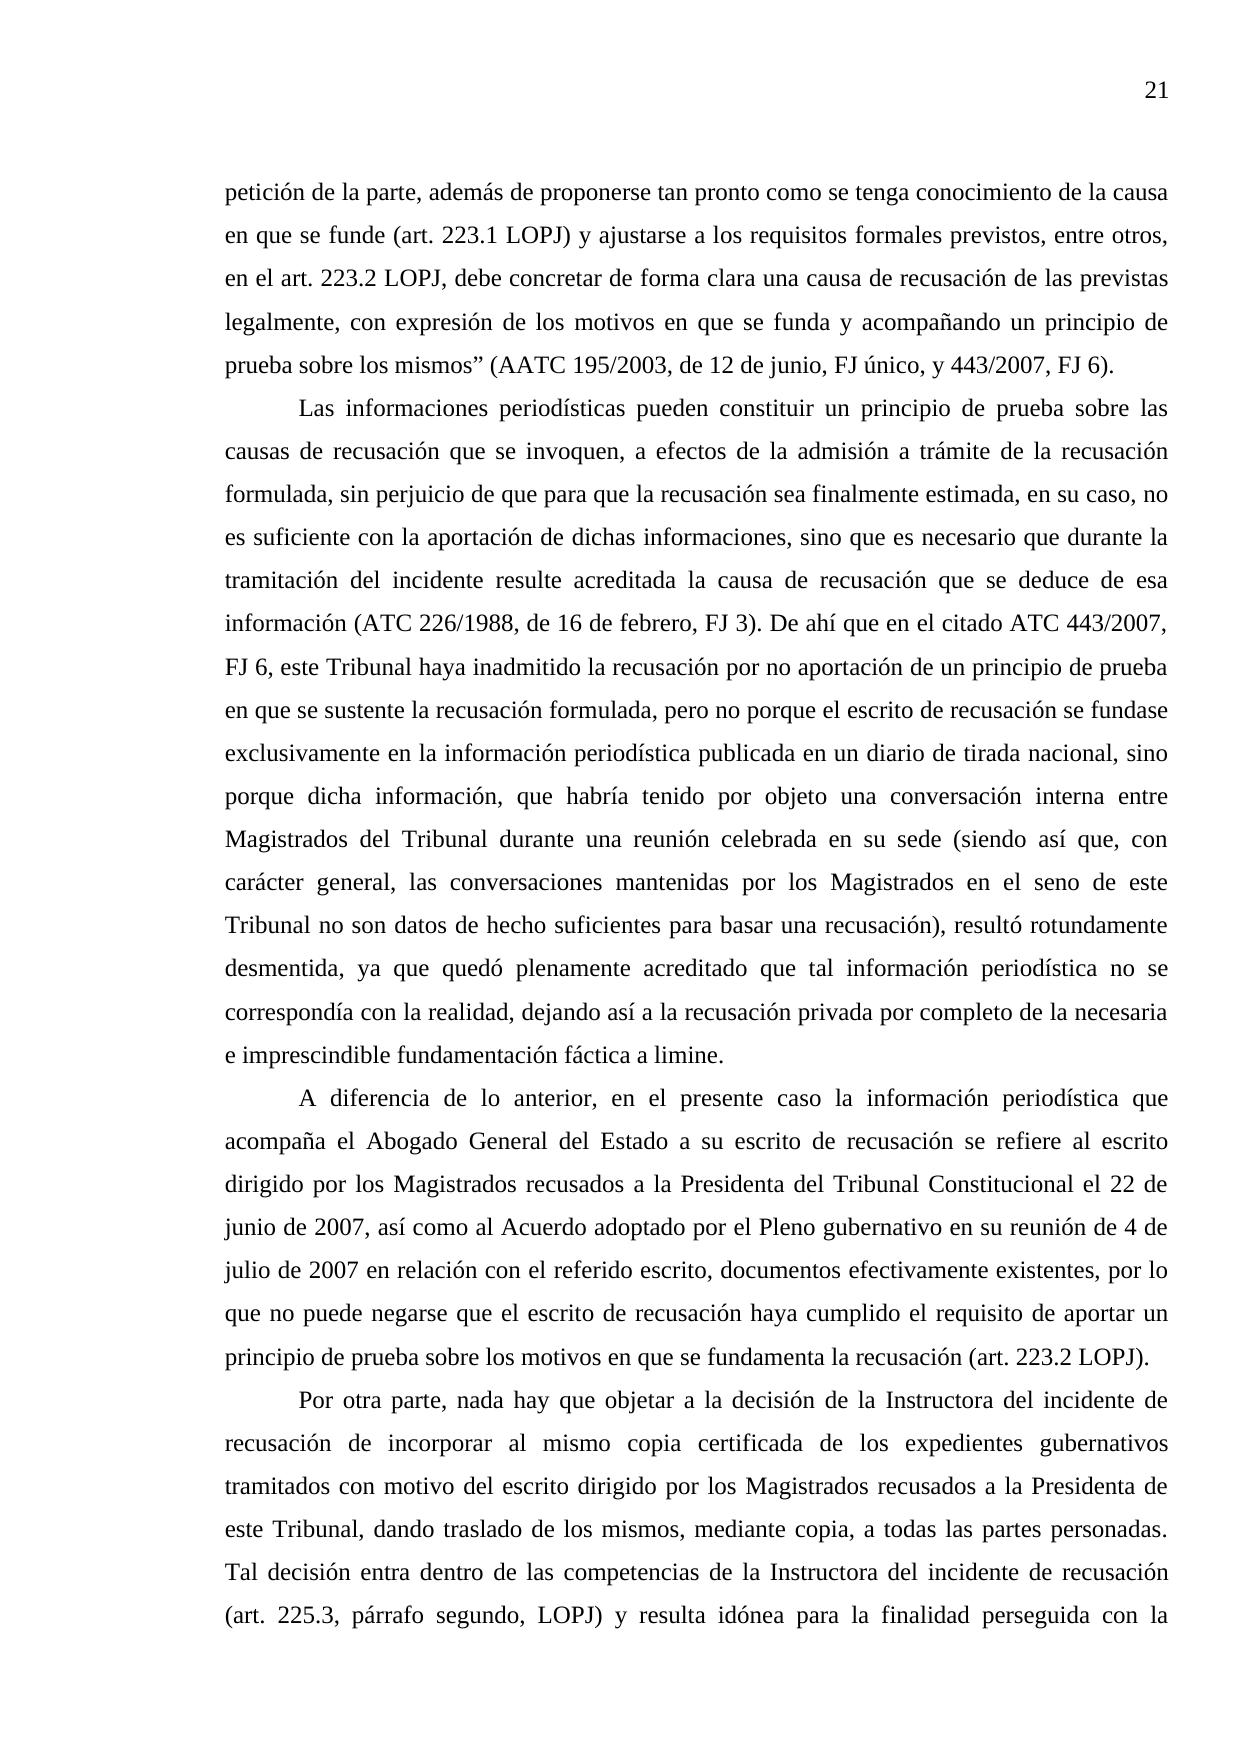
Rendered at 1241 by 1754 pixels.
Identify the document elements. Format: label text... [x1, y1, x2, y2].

text A diferencia de lo anterior, en el presente caso la información periodística que acompaña el Abogado General del Estado a su escrito de recusación se refiere al escrito dirigido por los Magistrados recusados a la Presidenta del Tribunal Constitucional el 22 de junio de 2007, así como al Acuerdo adoptado por el Pleno gubernativo en su reunión de 4 de julio de 2007 en relación con el referido escrito, documentos efectivamente existentes, por lo que no puede negarse que el escrito de recusación haya cumplido el requisito de aportar un principio de prueba sobre los motivos en que se fundamenta la recusación (art. 223.2 LOPJ). [224, 1083, 1169, 1370]
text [224, 1385, 1169, 1629]
text Las informaciones periodísticas pueden constituir un principio de prueba sobre las causas de recusación que se invoquen, a efectos de la admisión a trámite de la recusación formulada, sin perjuicio de que para que la recusación sea finalmente estimada, en su caso, no es suficiente con la aportación de dichas informaciones, sino que es necesario que durante la tramitación del incidente resulte acreditada la causa de recusación que se deduce de esa información (ATC 226/1988, de 16 de febrero, FJ 3). De ahí que en el citado ATC 443/2007, FJ 6, este Tribunal haya inadmitido la recusación por no aportación de un principio de prueba en que se sustente la recusación formulada, pero no porque el escrito de recusación se fundase exclusivamente en la información periodística publicada en un diario de tirada nacional, sino porque dicha información, que habría tenido por objeto una conversación interna entre Magistrados del Tribunal durante una reunión celebrada en su sede (siendo así que, con carácter general, las conversaciones mantenidas por los Magistrados en el seno de este Tribunal no son datos de hecho suficientes para basar una recusación), resultó rotundamente desmentida, ya que quedó plenamente acreditado que tal información periodística no se correspondía con la realidad, dejando así a la recusación privada por completo de la necesaria e imprescindible fundamentación fáctica a limine. [224, 393, 1169, 1068]
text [224, 177, 1169, 378]
